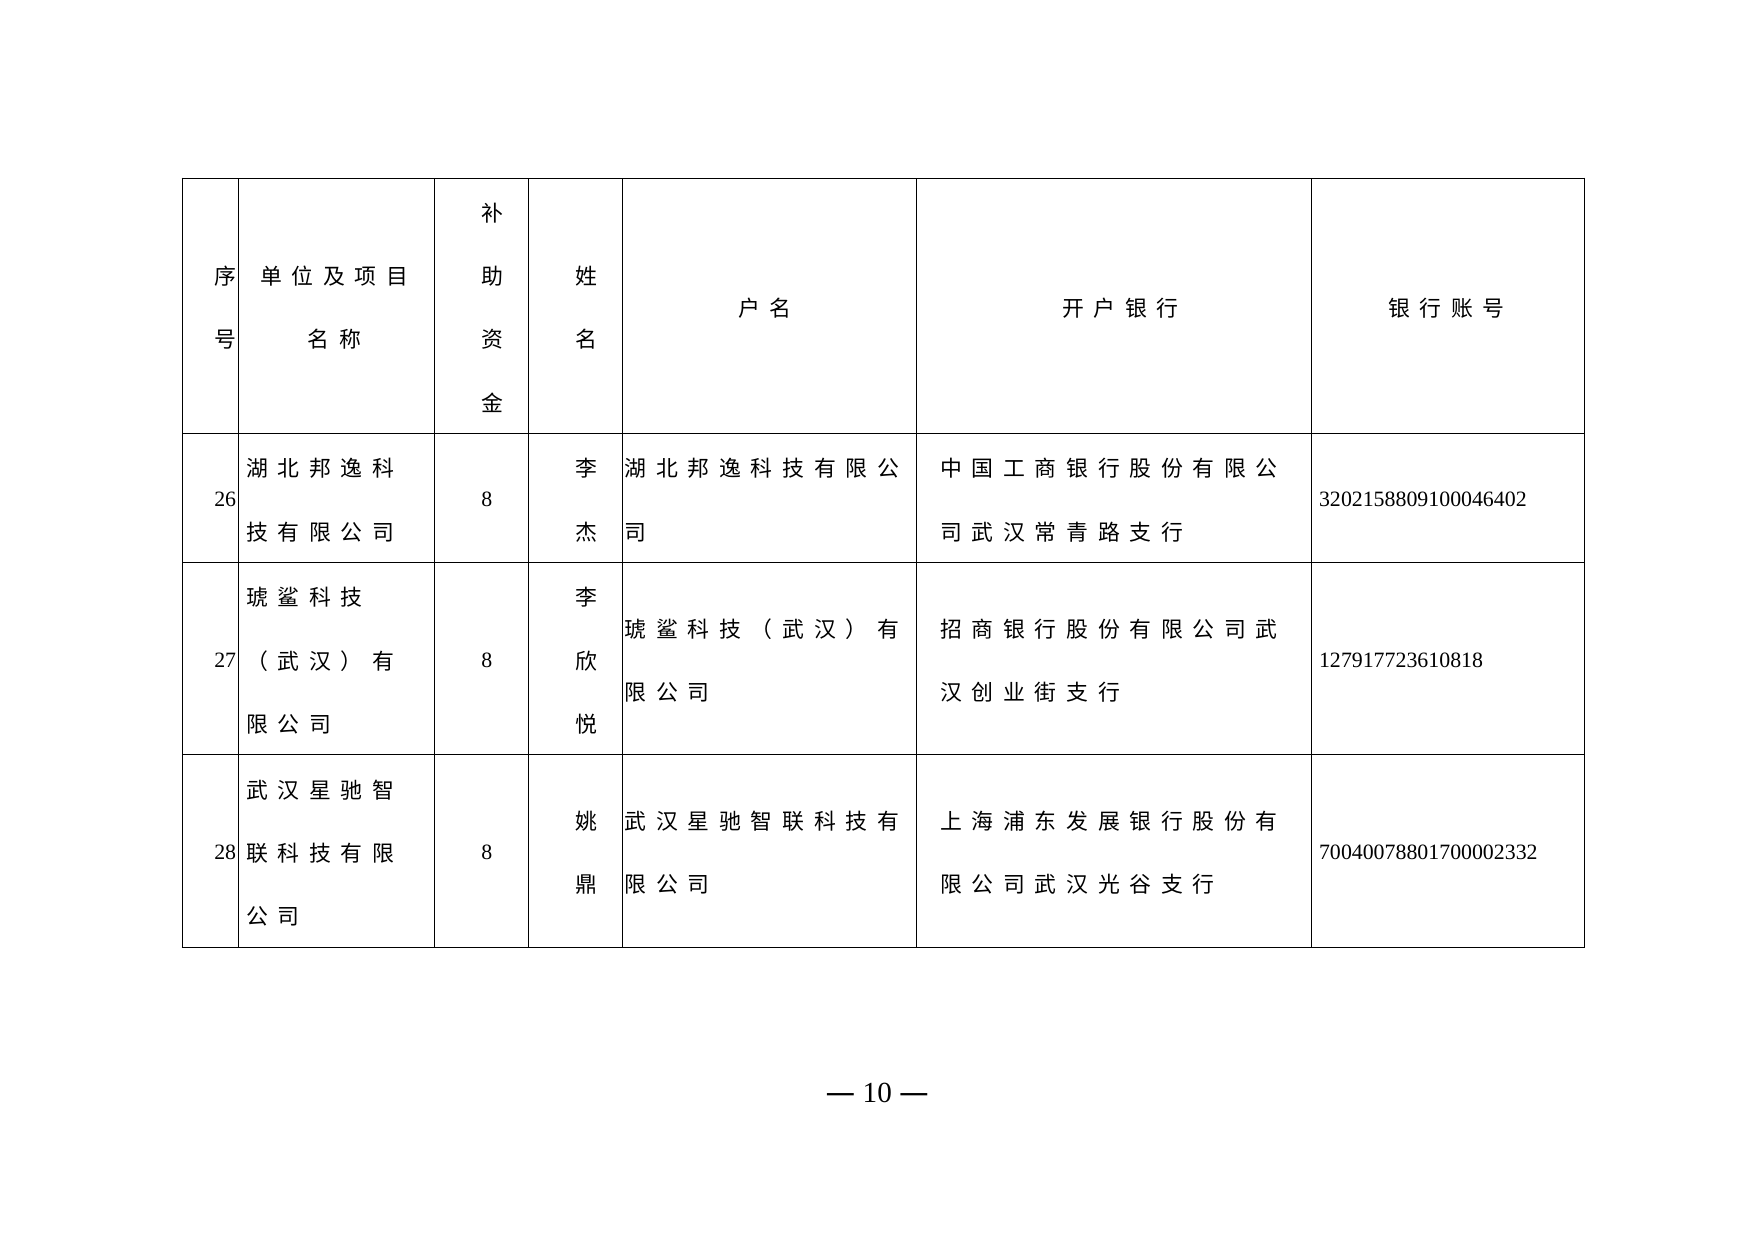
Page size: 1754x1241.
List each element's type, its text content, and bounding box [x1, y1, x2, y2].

table_cell 上海浦东发展银行股份有限公司武汉光谷支行 [917, 755, 1311, 947]
table_header 序号 [183, 179, 238, 433]
table_cell 8 [435, 755, 528, 947]
table_cell 70040078801700002332 [1312, 755, 1584, 947]
table_header 开户银行 [917, 179, 1311, 433]
table_cell 中国工商银行股份有限公司武汉常青路支行 [917, 434, 1311, 562]
table_cell 李欣悦 [529, 563, 622, 754]
table_cell 湖北邦逸科技有限公司 [623, 434, 916, 562]
table_cell 26 [183, 434, 238, 562]
table_cell 琥鲨科技（武汉）有限公司 [239, 563, 434, 754]
table_cell 27 [183, 563, 238, 754]
table_cell 127917723610818 [1312, 563, 1584, 754]
table_header 单位及项目名称 [239, 179, 434, 433]
table_cell 8 [435, 563, 528, 754]
table_cell 28 [183, 755, 238, 947]
table_cell 招商银行股份有限公司武汉创业街支行 [917, 563, 1311, 754]
table_cell 琥鲨科技（武汉）有限公司 [623, 563, 916, 754]
table_header 补助资金 [435, 179, 528, 433]
table_cell 武汉星驰智联科技有限公司 [623, 755, 916, 947]
table_cell 3202158809100046402 [1312, 434, 1584, 562]
table_header 姓名 [529, 179, 622, 433]
table_header 银行账号 [1312, 179, 1584, 433]
table_cell 8 [435, 434, 528, 562]
table_cell 武汉星驰智联科技有限公司 [239, 755, 434, 947]
table_cell 姚鼎 [529, 755, 622, 947]
table_cell 李杰 [529, 434, 622, 562]
table_header 户名 [623, 179, 916, 433]
table_cell 湖北邦逸科技有限公司 [239, 434, 434, 562]
